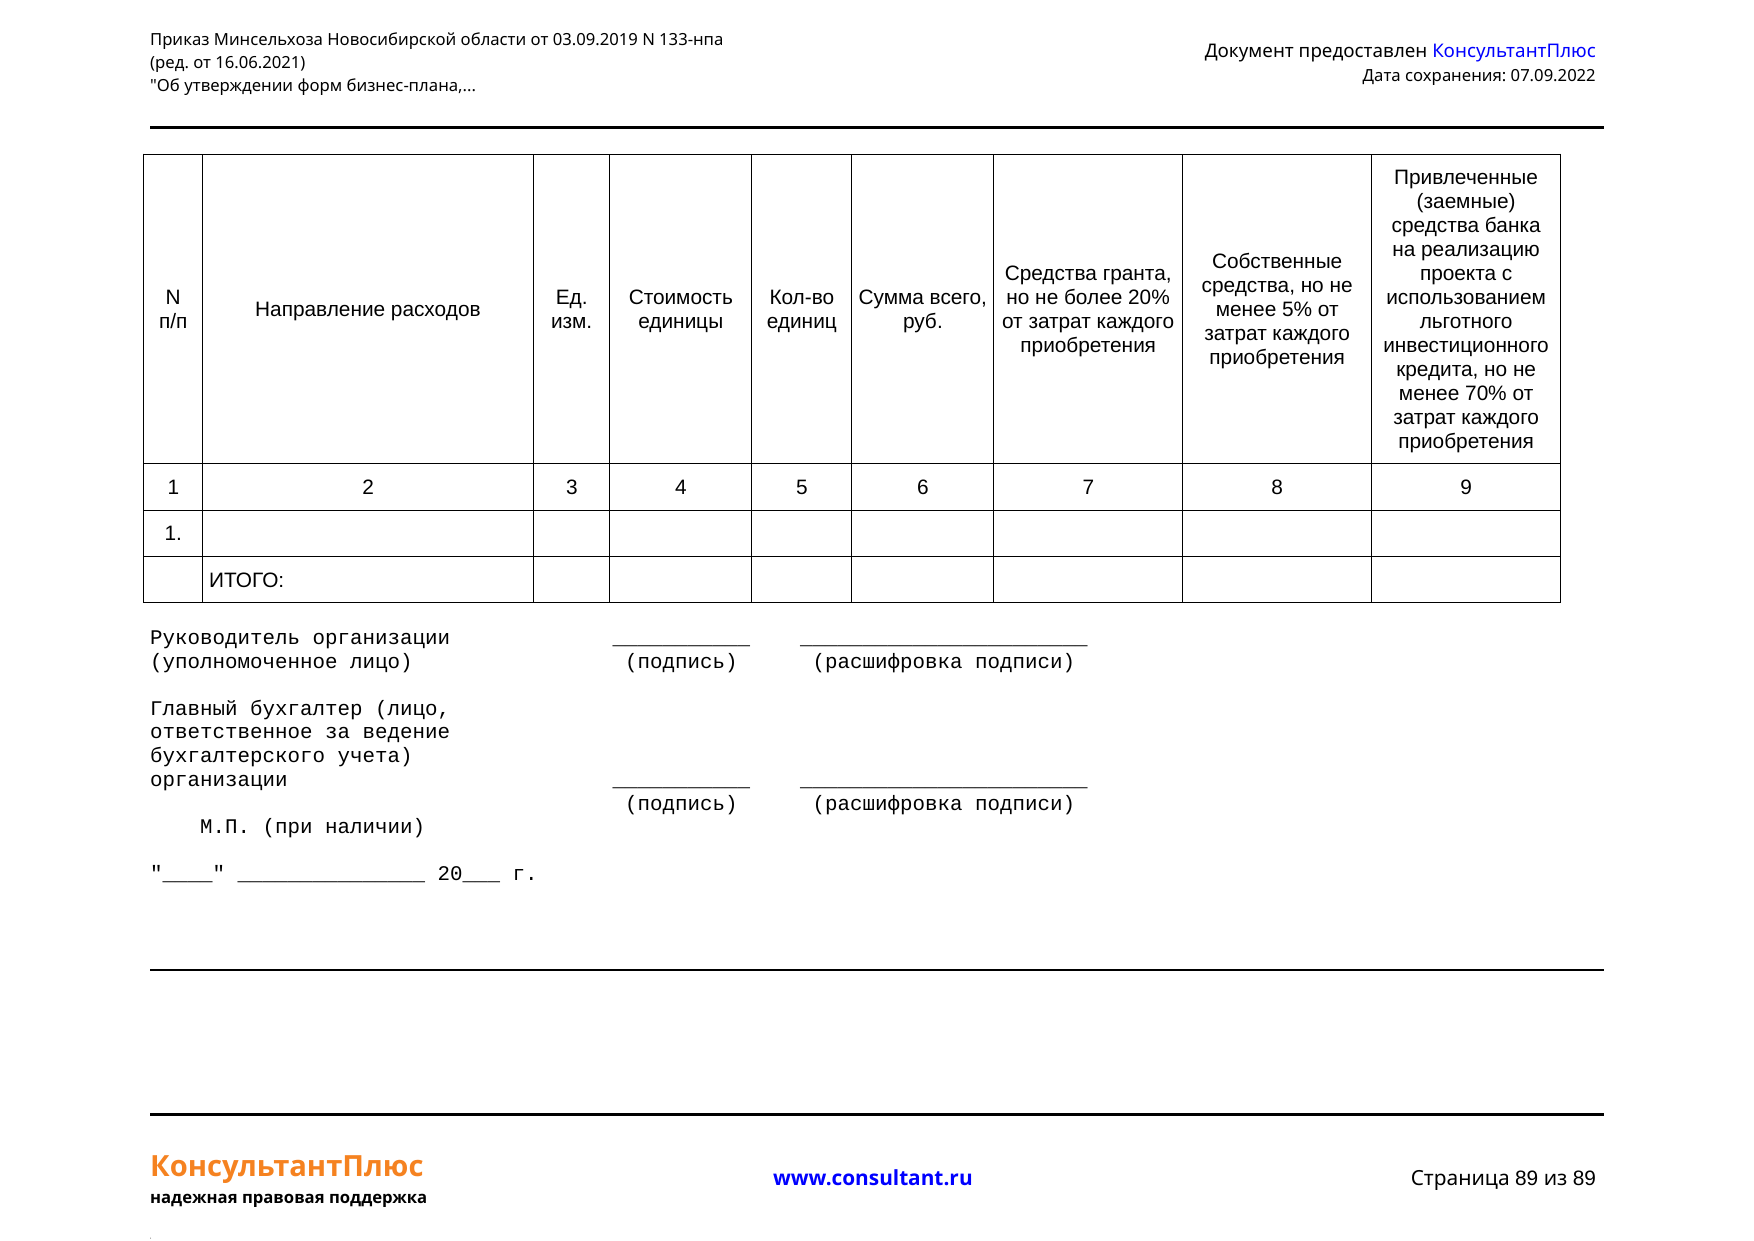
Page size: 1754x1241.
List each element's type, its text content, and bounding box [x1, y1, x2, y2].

text (подпись) (расшифровка подписи) [150, 792, 1604, 816]
text (уполномоченное лицо) (подпись) (расшифровка подписи) [150, 651, 1604, 674]
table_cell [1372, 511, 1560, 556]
text ответственное за ведение [150, 722, 1604, 745]
text Руководитель организации ___________ _______________________ [150, 627, 1604, 651]
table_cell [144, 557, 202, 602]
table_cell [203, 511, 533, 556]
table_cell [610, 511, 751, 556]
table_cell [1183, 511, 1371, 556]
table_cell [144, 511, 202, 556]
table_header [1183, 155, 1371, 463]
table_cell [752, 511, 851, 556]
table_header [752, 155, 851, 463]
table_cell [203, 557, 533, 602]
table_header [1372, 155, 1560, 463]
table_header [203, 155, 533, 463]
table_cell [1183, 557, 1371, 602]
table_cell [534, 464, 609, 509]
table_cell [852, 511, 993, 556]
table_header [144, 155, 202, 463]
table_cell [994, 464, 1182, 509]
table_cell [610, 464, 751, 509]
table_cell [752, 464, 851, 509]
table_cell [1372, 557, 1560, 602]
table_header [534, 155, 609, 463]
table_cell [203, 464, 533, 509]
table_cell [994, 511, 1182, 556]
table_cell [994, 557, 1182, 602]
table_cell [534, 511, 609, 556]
text "____" _______________ 20___ г. [150, 863, 1604, 887]
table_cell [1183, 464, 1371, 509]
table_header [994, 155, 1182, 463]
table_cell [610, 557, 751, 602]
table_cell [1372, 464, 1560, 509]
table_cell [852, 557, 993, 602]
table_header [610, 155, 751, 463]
text Главный бухгалтер (лицо, [150, 698, 1604, 722]
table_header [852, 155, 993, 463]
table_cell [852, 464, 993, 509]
text организации ___________ _______________________ [150, 769, 1604, 792]
text бухгалтерского учета) [150, 745, 1604, 769]
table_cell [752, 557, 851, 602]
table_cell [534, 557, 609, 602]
text М.П. (при наличии) [150, 816, 1604, 840]
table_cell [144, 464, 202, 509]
